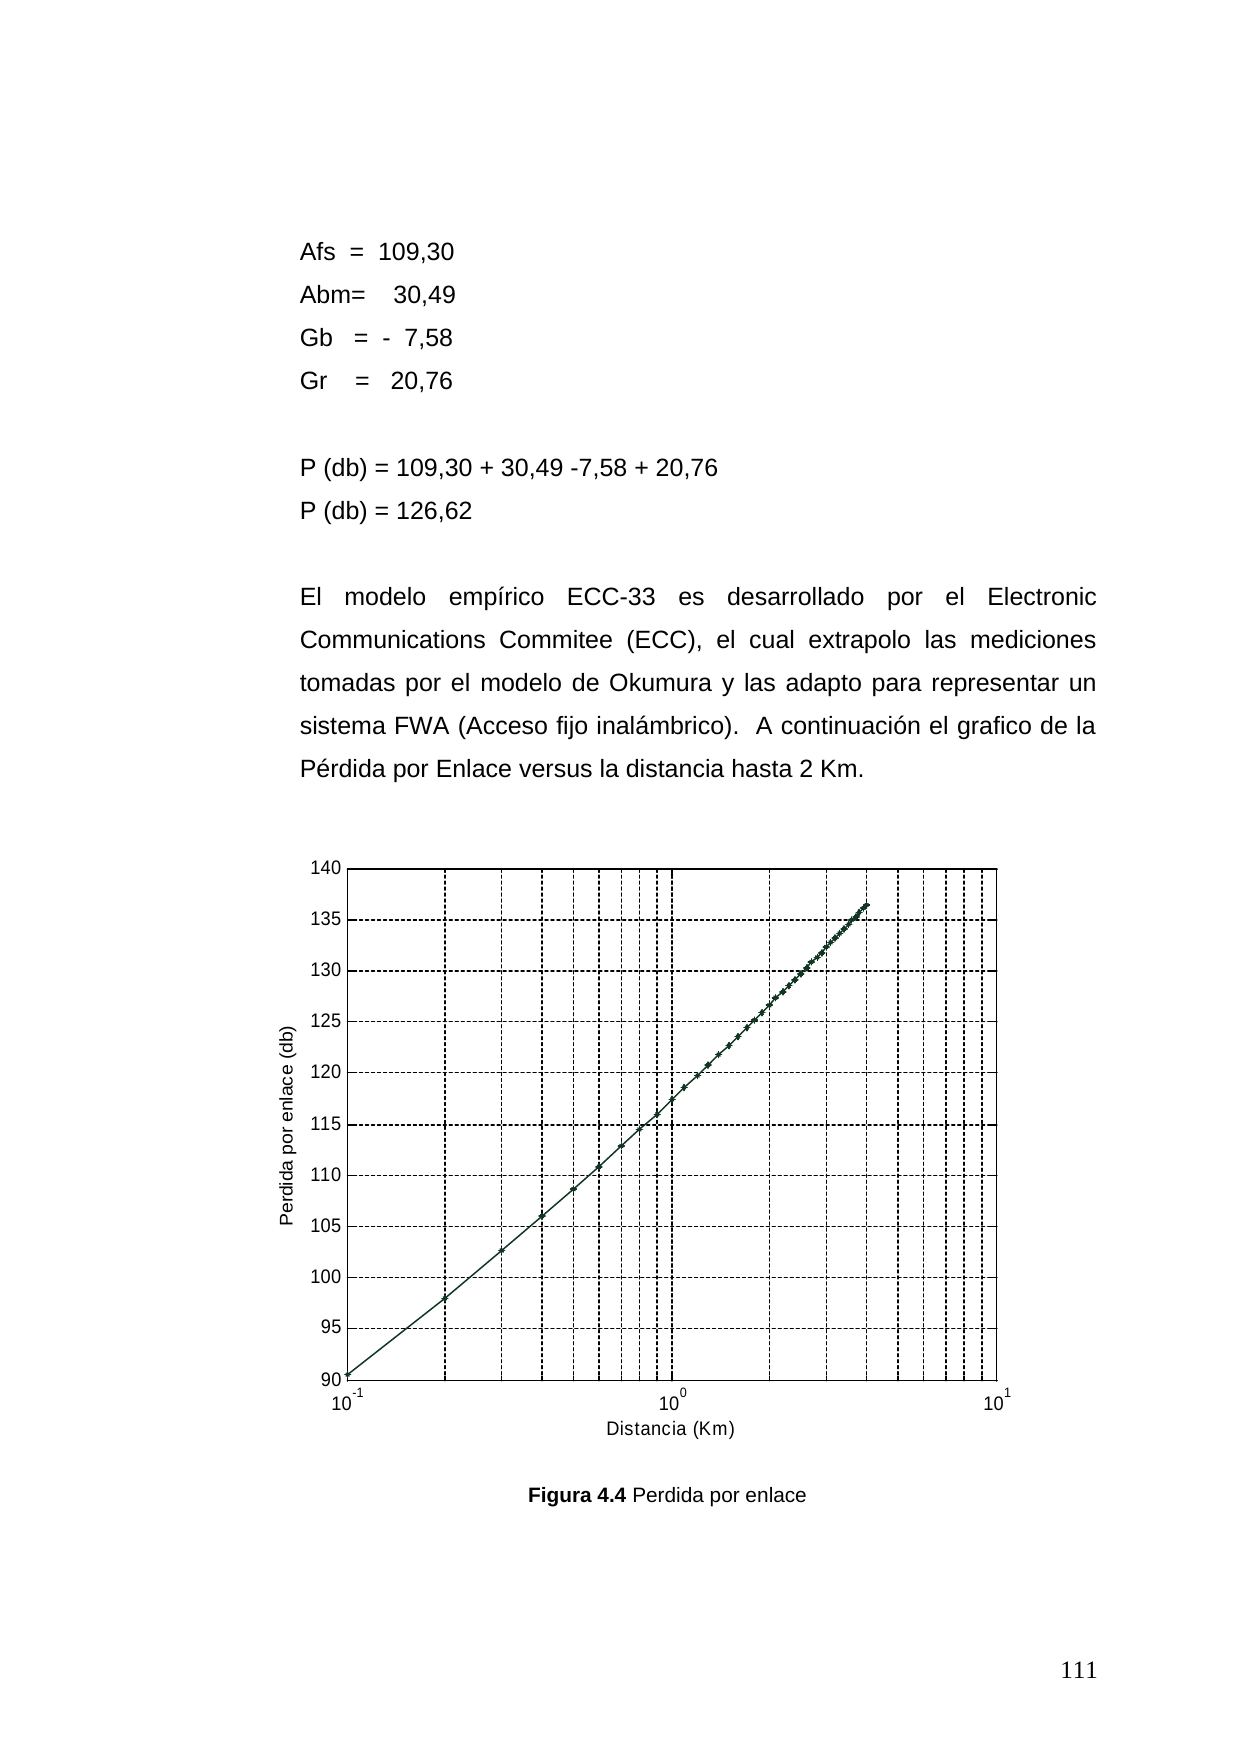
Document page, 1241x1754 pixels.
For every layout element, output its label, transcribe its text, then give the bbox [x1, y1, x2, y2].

text El modelo empírico ECC-33 es desarrollado por el Electronic Communications Commitee (ECC), el cual extrapolo las mediciones tomadas por el modelo de Okumura y las adapto para representar un sistema FWA (Acceso fijo inalámbrico). A continuación el grafico de por Enlace versus la distancia hasta . [299, 582, 1098, 783]
text Abm= 30,49 [299, 280, 1098, 309]
text Figura 4.4 Perdida por enlace [237, 1483, 1098, 1507]
text Gb = - 7,58 [299, 323, 1098, 352]
text P (db) = 109,30 + 30,49 -7,58 + 20,76 [299, 453, 1098, 481]
text Gr = 20,76 [299, 366, 1098, 395]
text P (db) = 126,62 [299, 496, 1098, 524]
text Afs = 109,30 [299, 237, 1098, 266]
